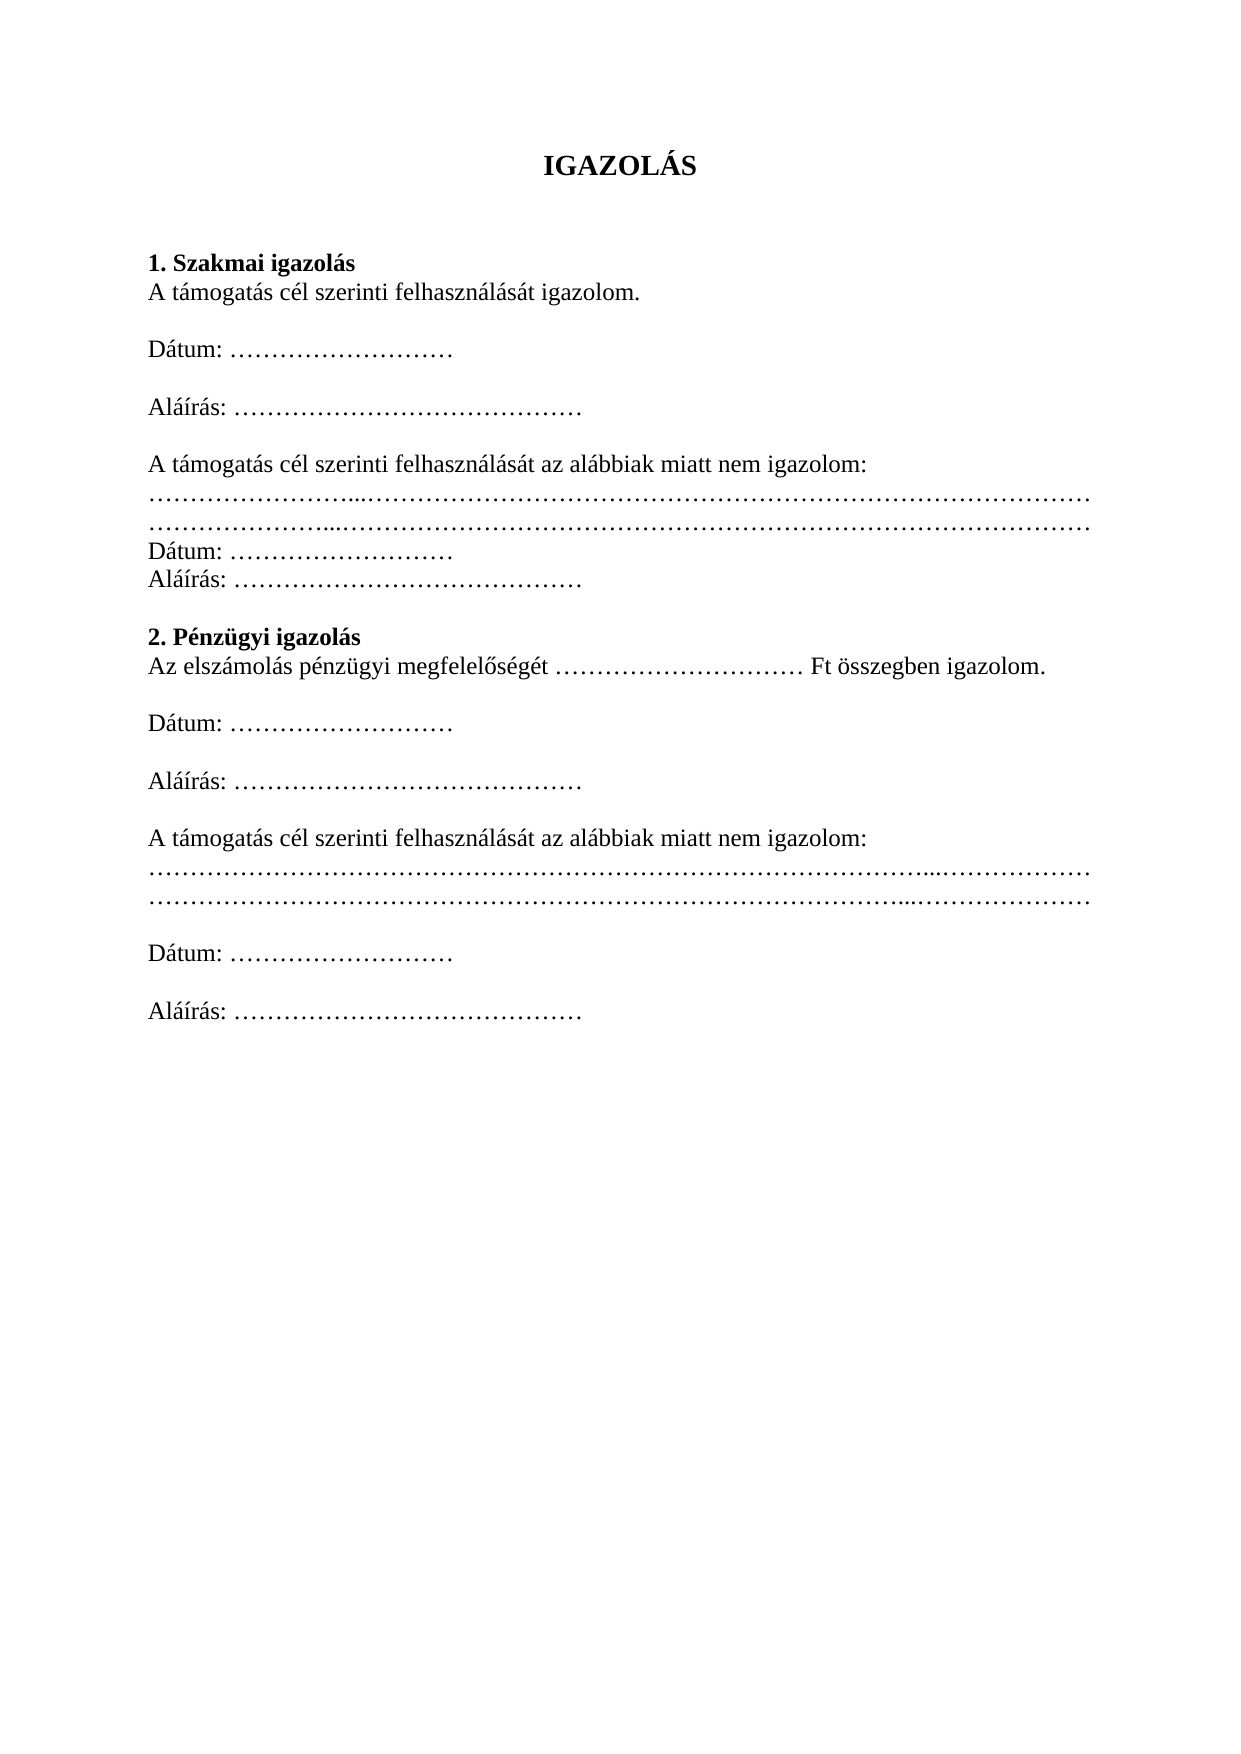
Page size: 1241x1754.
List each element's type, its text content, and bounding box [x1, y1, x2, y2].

text Dátum: ……………………… [148, 708, 1093, 737]
text Dátum: ……………………… [148, 938, 1093, 967]
text IGAZOLÁS [148, 148, 1093, 181]
text A támogatás cél szerinti felhasználását az alábbiak miatt nem igazolom: [148, 823, 1093, 852]
text ……………………...…………………………………………………………………………… [148, 478, 1093, 507]
text A támogatás cél szerinti felhasználását az alábbiak miatt nem igazolom: [148, 449, 1093, 478]
text Dátum: ……………………… [148, 536, 1093, 564]
text Az elszámolás pénzügyi megfelelőségét ………………………… Ft összegben igazolom. [148, 651, 1093, 679]
text …………………...……………………………………………………………………………… [148, 507, 1093, 536]
text Dátum: ……………………… [148, 334, 1093, 363]
text Aláírás: …………………………………… [148, 766, 1093, 794]
text 1. Szakmai igazolás [148, 248, 1093, 277]
text Aláírás: …………………………………… [148, 392, 1093, 421]
text Aláírás: …………………………………… [148, 564, 1093, 593]
text 2. Pénzügyi igazolás [148, 622, 1093, 651]
text Aláírás: …………………………………… [148, 996, 1093, 1024]
text ………………………………………………………………………………...………………… [148, 881, 1093, 909]
text A támogatás cél szerinti felhasználását igazolom. [148, 277, 1093, 306]
text …………………………………………………………………………………...……………… [148, 852, 1093, 881]
